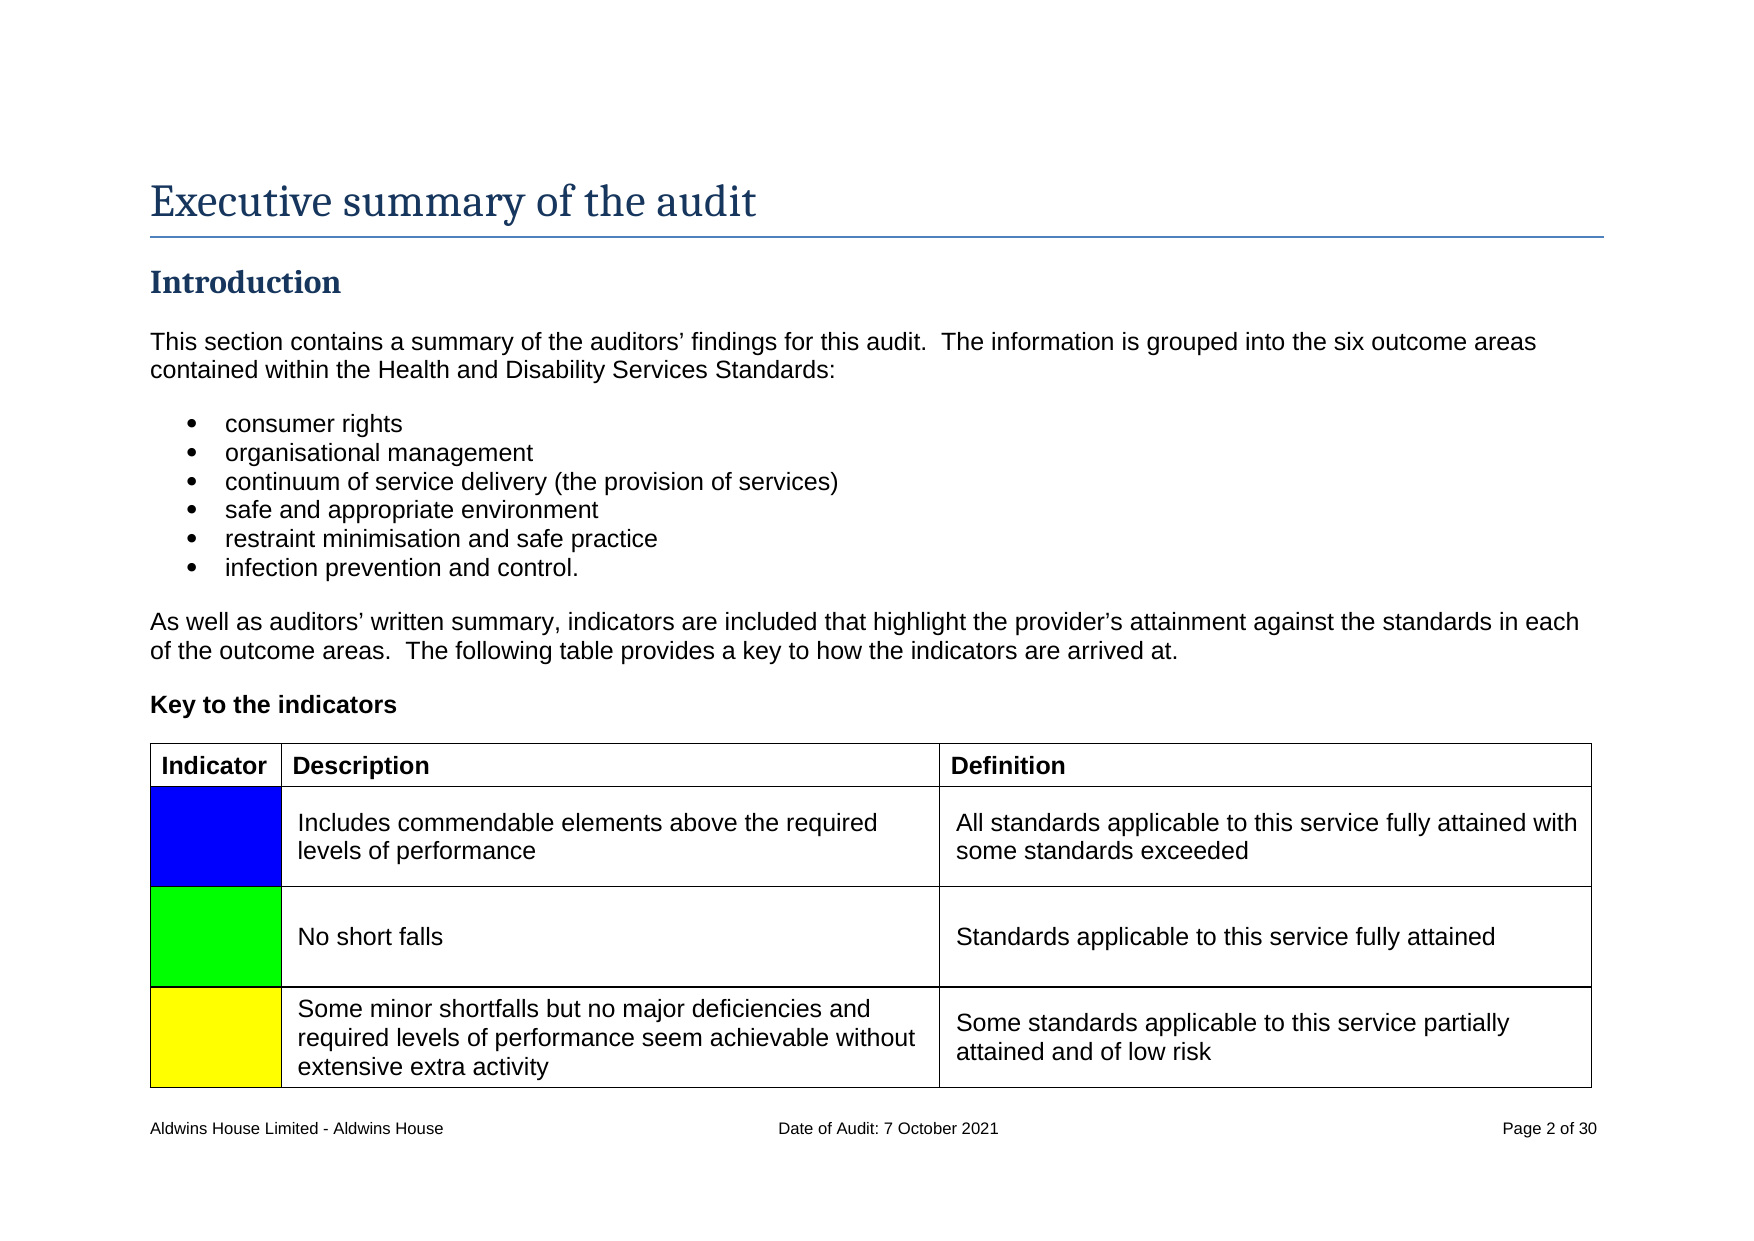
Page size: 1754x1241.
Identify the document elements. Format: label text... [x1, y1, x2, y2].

table_cell All standards applicable to this service fully attained with some standards exceeded [940, 787, 1591, 886]
list safe and appropriate environment [187, 496, 1604, 524]
list consumer rights [187, 409, 1604, 438]
table_cell [151, 887, 281, 986]
table_cell [151, 988, 281, 1087]
list continuum of service delivery (the provision of services) [187, 467, 1604, 496]
text As well as auditors’ written summary, indicators are included that highlight the provider’s attainment against the standards in each of the outcome areas. The following table provides a key to how the indicators are arrived at. [150, 607, 1604, 664]
table_cell [151, 787, 281, 886]
table_header Definition [940, 744, 1591, 786]
table_cell No short falls [282, 887, 939, 986]
table_cell Standards applicable to this service fully attained [940, 887, 1591, 986]
table_header Description [282, 744, 939, 786]
table_cell Includes commendable elements above the required levels of performance [282, 787, 939, 886]
list infection prevention and control. [187, 553, 1604, 582]
subtitle Introduction [150, 263, 1604, 301]
text Key to the indicators [150, 689, 1604, 718]
list restraint minimisation and safe practice [187, 524, 1604, 553]
table_header Indicator [151, 744, 281, 786]
table_cell Some standards applicable to this service partially attained and of low risk [940, 988, 1591, 1087]
text This section contains a summary of the auditors’ findings for this audit. The information is grouped into the six outcome areas contained within the Health and Disability Services Standards: [150, 326, 1604, 384]
table_cell Some minor shortfalls but no major deficiencies and required levels of performance seem achievable without extensive extra activity [282, 988, 939, 1087]
subtitle Executive summary of the audit [150, 175, 1604, 236]
list organisational management [187, 438, 1604, 467]
